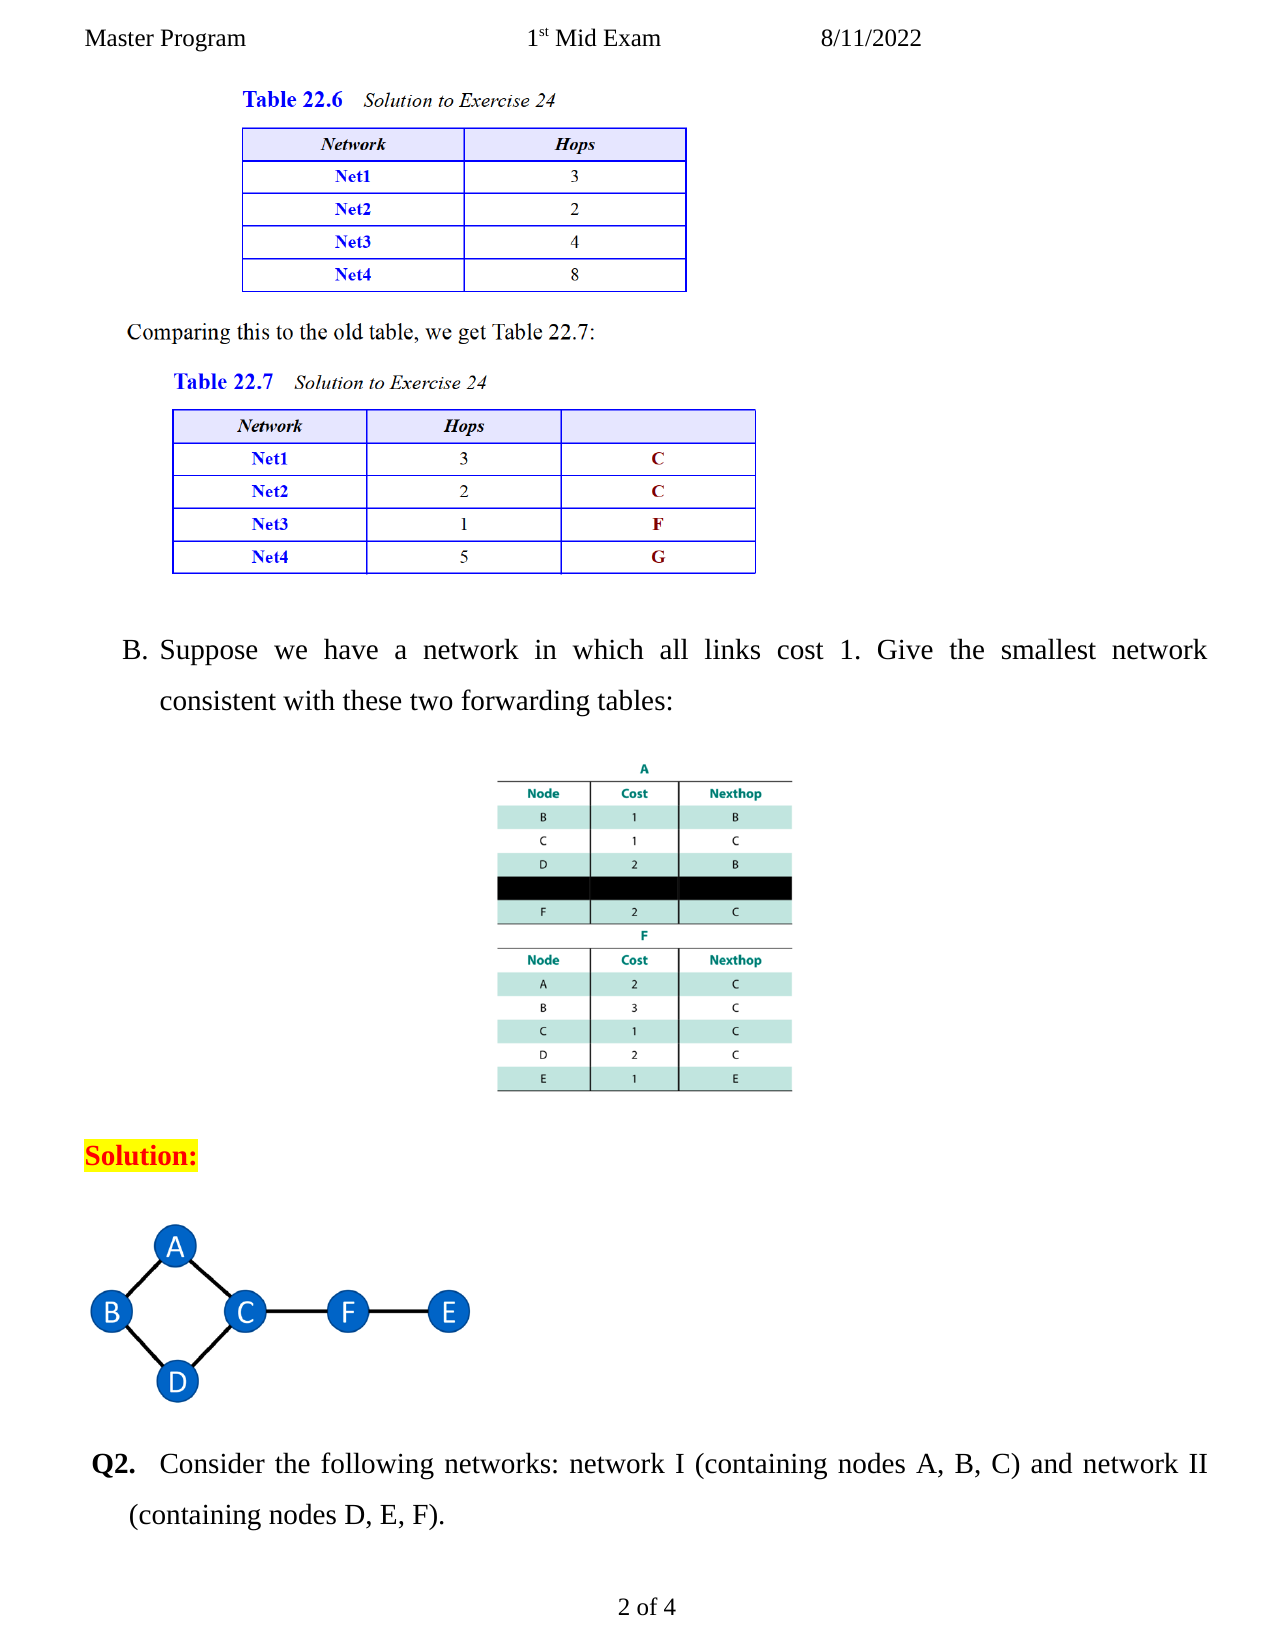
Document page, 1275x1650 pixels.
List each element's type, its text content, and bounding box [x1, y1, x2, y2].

picture [84, 1213, 476, 1408]
picture [84, 80, 803, 594]
text Solution: [84, 1138, 1209, 1172]
list Suppose we have a network in which all links cost 1. Give the smallest network consistent with these two forwarding tables: [122, 632, 1209, 716]
list Consider the following networks: network I (containing nodes A, B, C) and network II (containing nodes D, E, F). [91, 1447, 1209, 1530]
picture [491, 758, 803, 1100]
